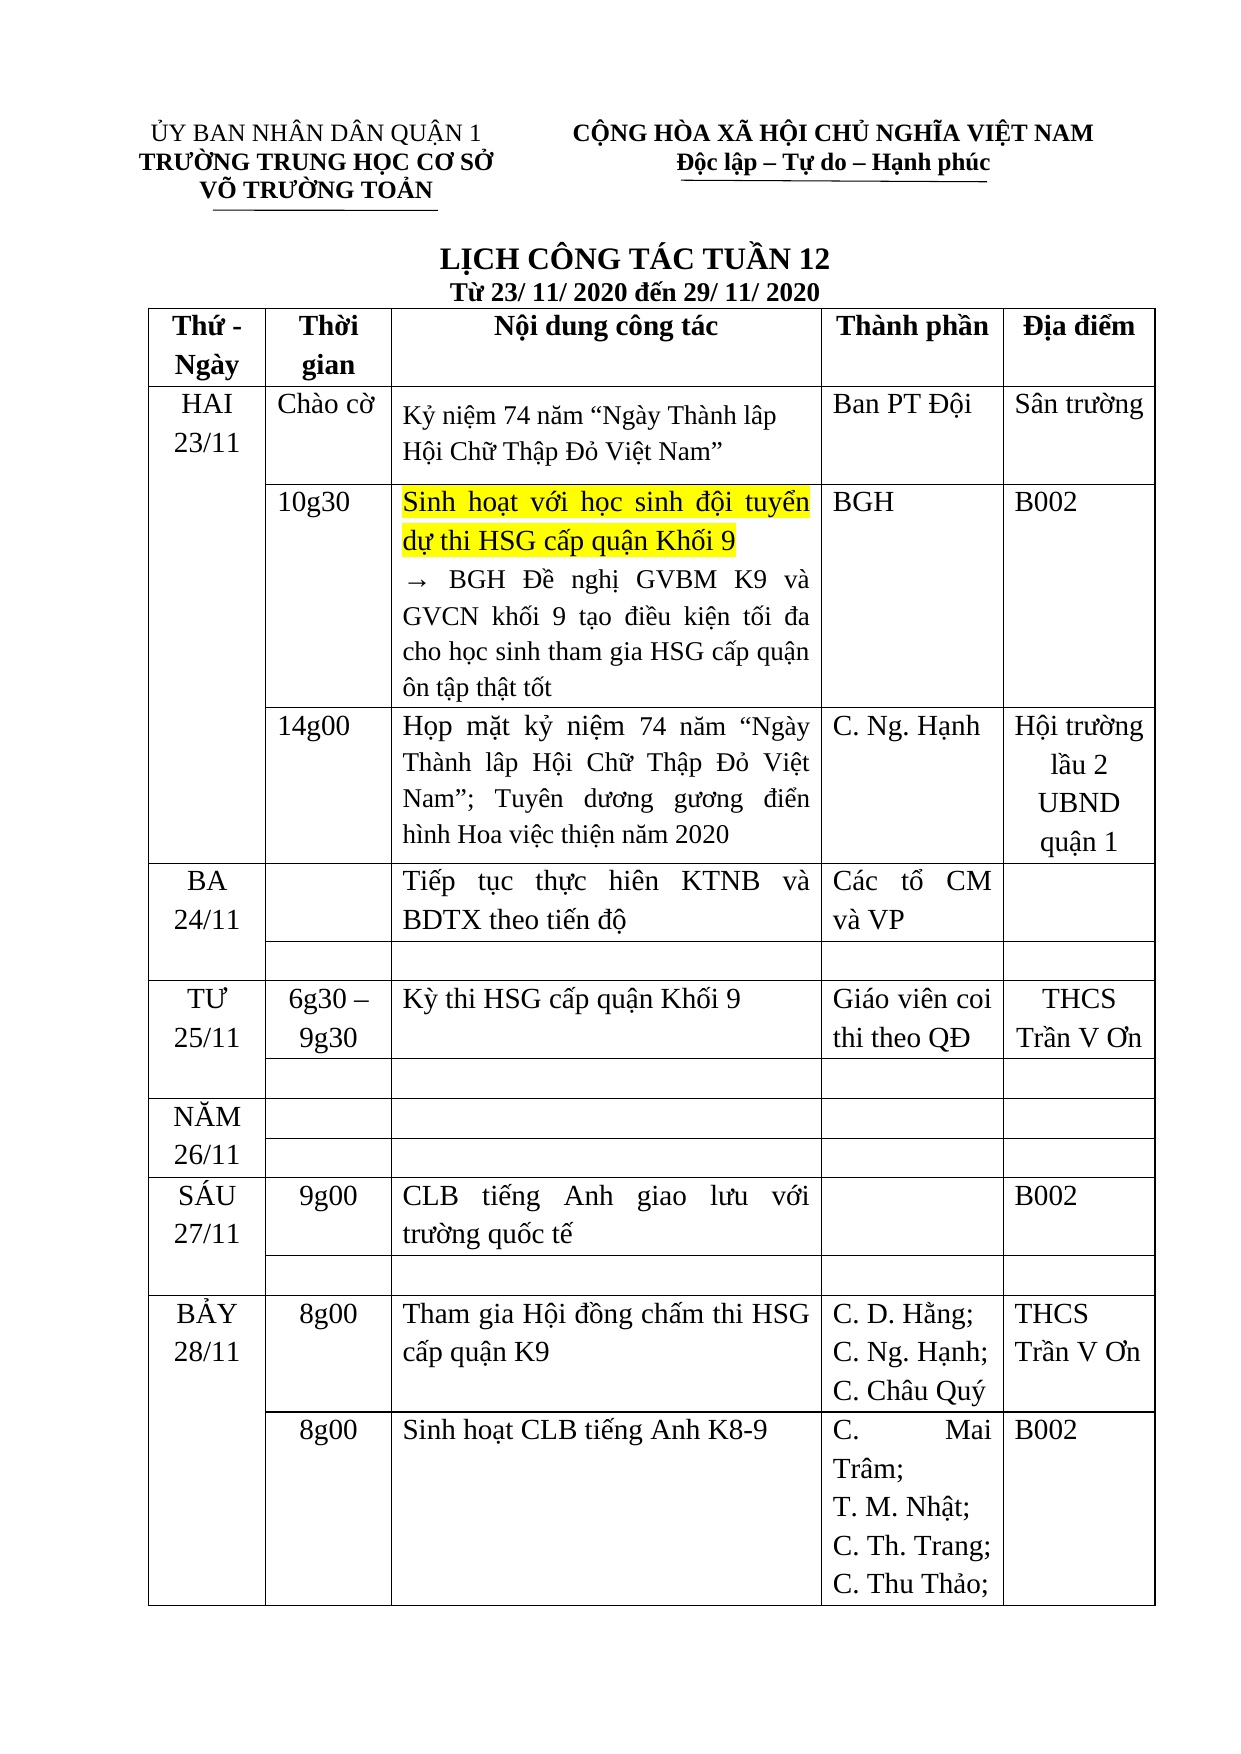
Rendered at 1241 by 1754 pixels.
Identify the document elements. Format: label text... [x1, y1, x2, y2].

text Từ 23/ 11/ 2020 đến 29/ 11/ 2020 [148, 276, 1122, 307]
table_cell Sinh hoạt với học sinh đội tuyển dự thi HSG cấp quận Khối 9 → BGH Đề nghị GVBM K9 và GVCN khối 9 tạo điều kiện tối đa cho học sinh tham gia HSG cấp quận ôn tập thật tốt [392, 485, 821, 707]
table_cell C. D. Hằng; C. Ng. Hạnh; C. Châu Quý [822, 1296, 1003, 1411]
table_cell [392, 942, 821, 980]
table_header Nội dung công tác [392, 309, 821, 386]
table_cell Hội trường lầu 2 UBND quận 1 [1004, 708, 1154, 862]
table_cell SÁU 27/11 [149, 1178, 265, 1295]
table_cell B002 [1004, 485, 1154, 707]
table_cell [392, 1059, 821, 1098]
table_header CỘNG HÒA XÃ HỘI CHỦ NGHĨA VIỆT NAM Độc lập – Tự do – Hạnh phúc [514, 118, 1152, 204]
table_cell [392, 1256, 821, 1295]
table_cell 10g30 [266, 485, 391, 707]
table_cell [822, 1178, 1003, 1255]
table_cell [266, 1256, 391, 1295]
table_cell Họp mặt kỷ niệm 74 năm “Ngày Thành lâp Hội Chữ Thập Đỏ Việt Nam”; Tuyên dương gương điển hình Hoa việc thiện năm 2020 [392, 708, 821, 862]
table_cell [1004, 1139, 1154, 1177]
table_cell Sân trường [1004, 387, 1154, 483]
table_cell [266, 1099, 391, 1137]
table_cell [822, 1256, 1003, 1295]
table_cell [1004, 942, 1154, 980]
table_cell 6g30 – 9g30 [266, 981, 391, 1058]
table_cell [1004, 1059, 1154, 1098]
table_cell [392, 1099, 821, 1137]
table_cell Tiếp tục thực hiên KTNB và BDTX theo tiến độ [392, 864, 821, 941]
table_cell C. Ng. Hạnh [822, 708, 1003, 862]
table_cell [266, 942, 391, 980]
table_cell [392, 1413, 821, 1605]
table_cell BGH [822, 485, 1003, 707]
table_cell [1004, 1099, 1154, 1137]
table_cell 9g00 [266, 1178, 391, 1255]
table_cell HAI 23/11 [149, 387, 265, 862]
table_cell B002 [1004, 1413, 1154, 1605]
table_cell [822, 1099, 1003, 1137]
table_cell [392, 1139, 821, 1177]
table_cell BẢY 28/11 [149, 1296, 265, 1605]
table_header Thành phần [822, 309, 1003, 386]
table_cell Chào cờ [266, 387, 391, 483]
table_cell [1004, 1256, 1154, 1295]
table_cell [822, 1059, 1003, 1098]
table_cell B002 [1004, 1178, 1154, 1255]
table_cell [822, 1139, 1003, 1177]
table_cell TƯ 25/11 [149, 981, 265, 1098]
table_header Thứ - Ngày [149, 309, 265, 386]
table_cell CLB tiếng Anh giao lưu với trường quốc tế [392, 1178, 821, 1255]
text LỊCH CÔNG TÁC TUẦN 12 [148, 240, 1122, 276]
table_cell [266, 864, 391, 941]
table_cell THCS Trần V Ơn [1004, 1296, 1154, 1411]
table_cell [822, 1413, 1003, 1605]
table_header Địa điểm [1004, 309, 1154, 386]
table_cell Các tổ CM và VP [822, 864, 1003, 941]
table_cell [266, 1059, 391, 1098]
table_cell Giáo viên coi thi theo QĐ [822, 981, 1003, 1058]
table_cell THCS Trần V Ơn [1004, 981, 1154, 1058]
table_cell [266, 1139, 391, 1177]
table_cell Kỳ thi HSG cấp quận Khối 9 [392, 981, 821, 1058]
table_cell Kỷ niệm 74 năm “Ngày Thành lâp Hội Chữ Thập Đỏ Việt Nam” [392, 387, 821, 483]
table_cell 14g00 [266, 708, 391, 862]
table_header Thời gian [266, 309, 391, 386]
table_cell 8g00 [266, 1296, 391, 1411]
table_cell BA 24/11 [149, 864, 265, 980]
table_cell [1004, 864, 1154, 941]
table_cell [822, 942, 1003, 980]
table_cell NĂM 26/11 [149, 1099, 265, 1177]
table_cell Ban PT Đội [822, 387, 1003, 483]
table_header ỦY BAN NHÂN DÂN QUẬN 1 TRƯỜNG TRUNG HỌC CƠ SỞ VÕ TRƯỜNG TOẢN [118, 118, 514, 204]
table_cell Tham gia Hội đồng chấm thi HSG cấp quận K9 [392, 1296, 821, 1411]
table_cell 8g00 [266, 1413, 391, 1605]
